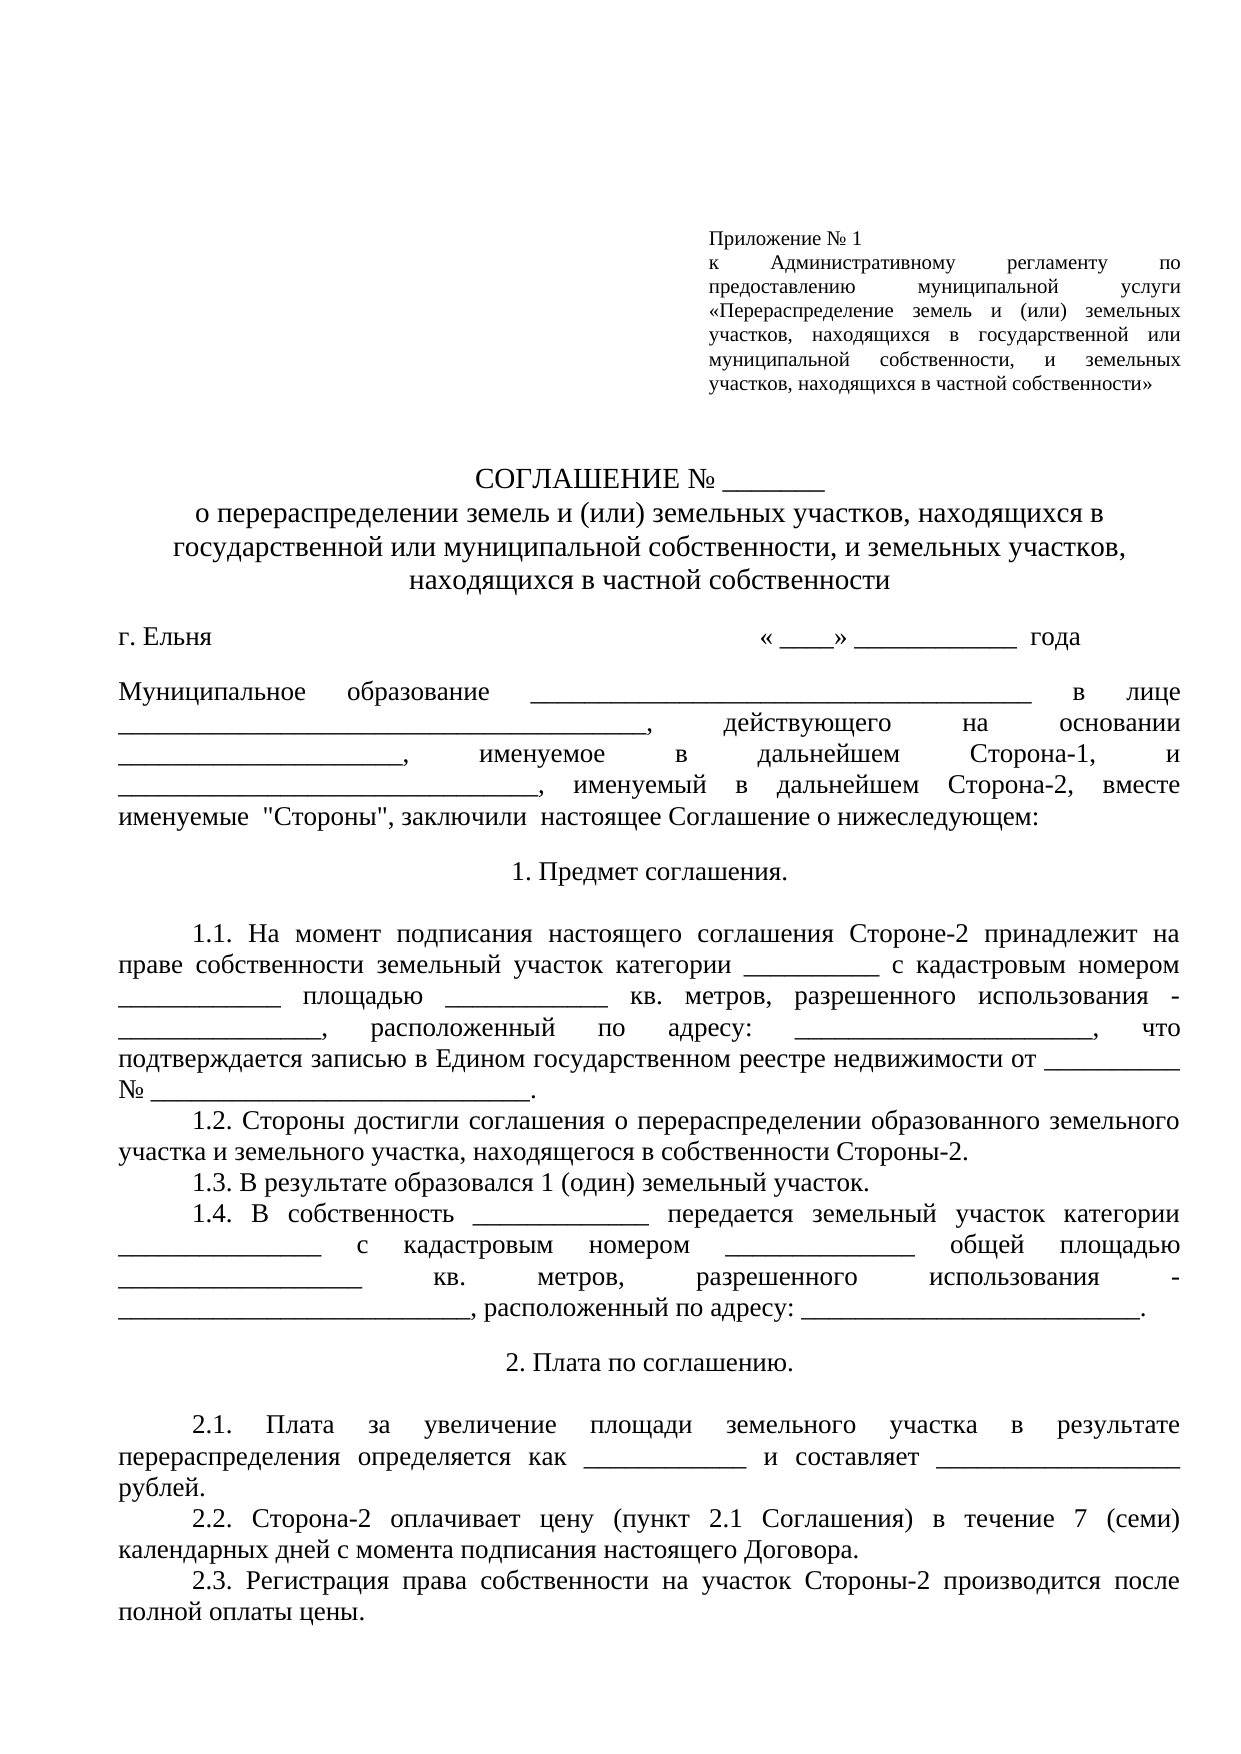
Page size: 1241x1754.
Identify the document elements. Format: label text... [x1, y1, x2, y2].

text 1.3. В результате образовался 1 (один) земельный участок. [118, 1166, 1181, 1197]
text г. Ельня « ____» ____________ года [118, 620, 1181, 651]
text 1.4. В собственность _____________ передается земельный участок категории _______________ с кадастровым номером ______________ общей площадью __________________ кв. метров, разрешенного использования - __________________________, расположенный по адресу: _________________________. [118, 1197, 1181, 1322]
text 2.2. Сторона-2 оплачивает цену (пункт 2.1 Соглашения) в течение 7 (семи) календарных дней с момента подписания настоящего Договора. [118, 1502, 1181, 1564]
text 2. Плата по соглашению. [118, 1346, 1181, 1377]
text 1. Предмет соглашения. [118, 855, 1181, 886]
text Муниципальное образование _____________________________________ в лице _______________________________________, действующего на основании _____________________, именуемое в дальнейшем Сторона-1, и _______________________________, именуемый в дальнейшем Сторона-2, вместе именуемые "Стороны", заключили настоящее Соглашение о нижеследующем: [118, 675, 1181, 831]
text 2.1. Плата за увеличение площади земельного участка в результате перераспределения определяется как ____________ и составляет __________________ рублей. [118, 1408, 1181, 1502]
text к Административному регламенту по предоставлению муниципальной услуги «Перераспределение земель и (или) земельных участков, находящихся в государственной или муниципальной собственности, и земельных участков, находящихся в частной собственности» [709, 250, 1181, 394]
text 1.1. На момент подписания настоящего соглашения Стороне-2 принадлежит на праве собственности земельный участок категории __________ с кадастровым номером ____________ площадью ____________ кв. метров, разрешенного использования - _______________, расположенный по адресу: ______________________, что подтверждается записью в Едином государственном реестре недвижимости от __________ № ____________________________. [118, 917, 1181, 1104]
text СОГЛАШЕНИЕ № _______ [118, 462, 1181, 495]
text 1.2. Стороны достигли соглашения о перераспределении образованного земельного участка и земельного участка, находящегося в собственности Стороны-2. [118, 1104, 1181, 1166]
text 2.3. Регистрация права собственности на участок Стороны-2 производится после полной оплаты цены. [118, 1564, 1181, 1626]
text о перераспределении земель и (или) земельных участков, находящихся в государственной или муниципальной собственности, и земельных участков, находящихся в частной собственности [118, 495, 1181, 596]
text Приложение № 1 [709, 226, 1181, 250]
